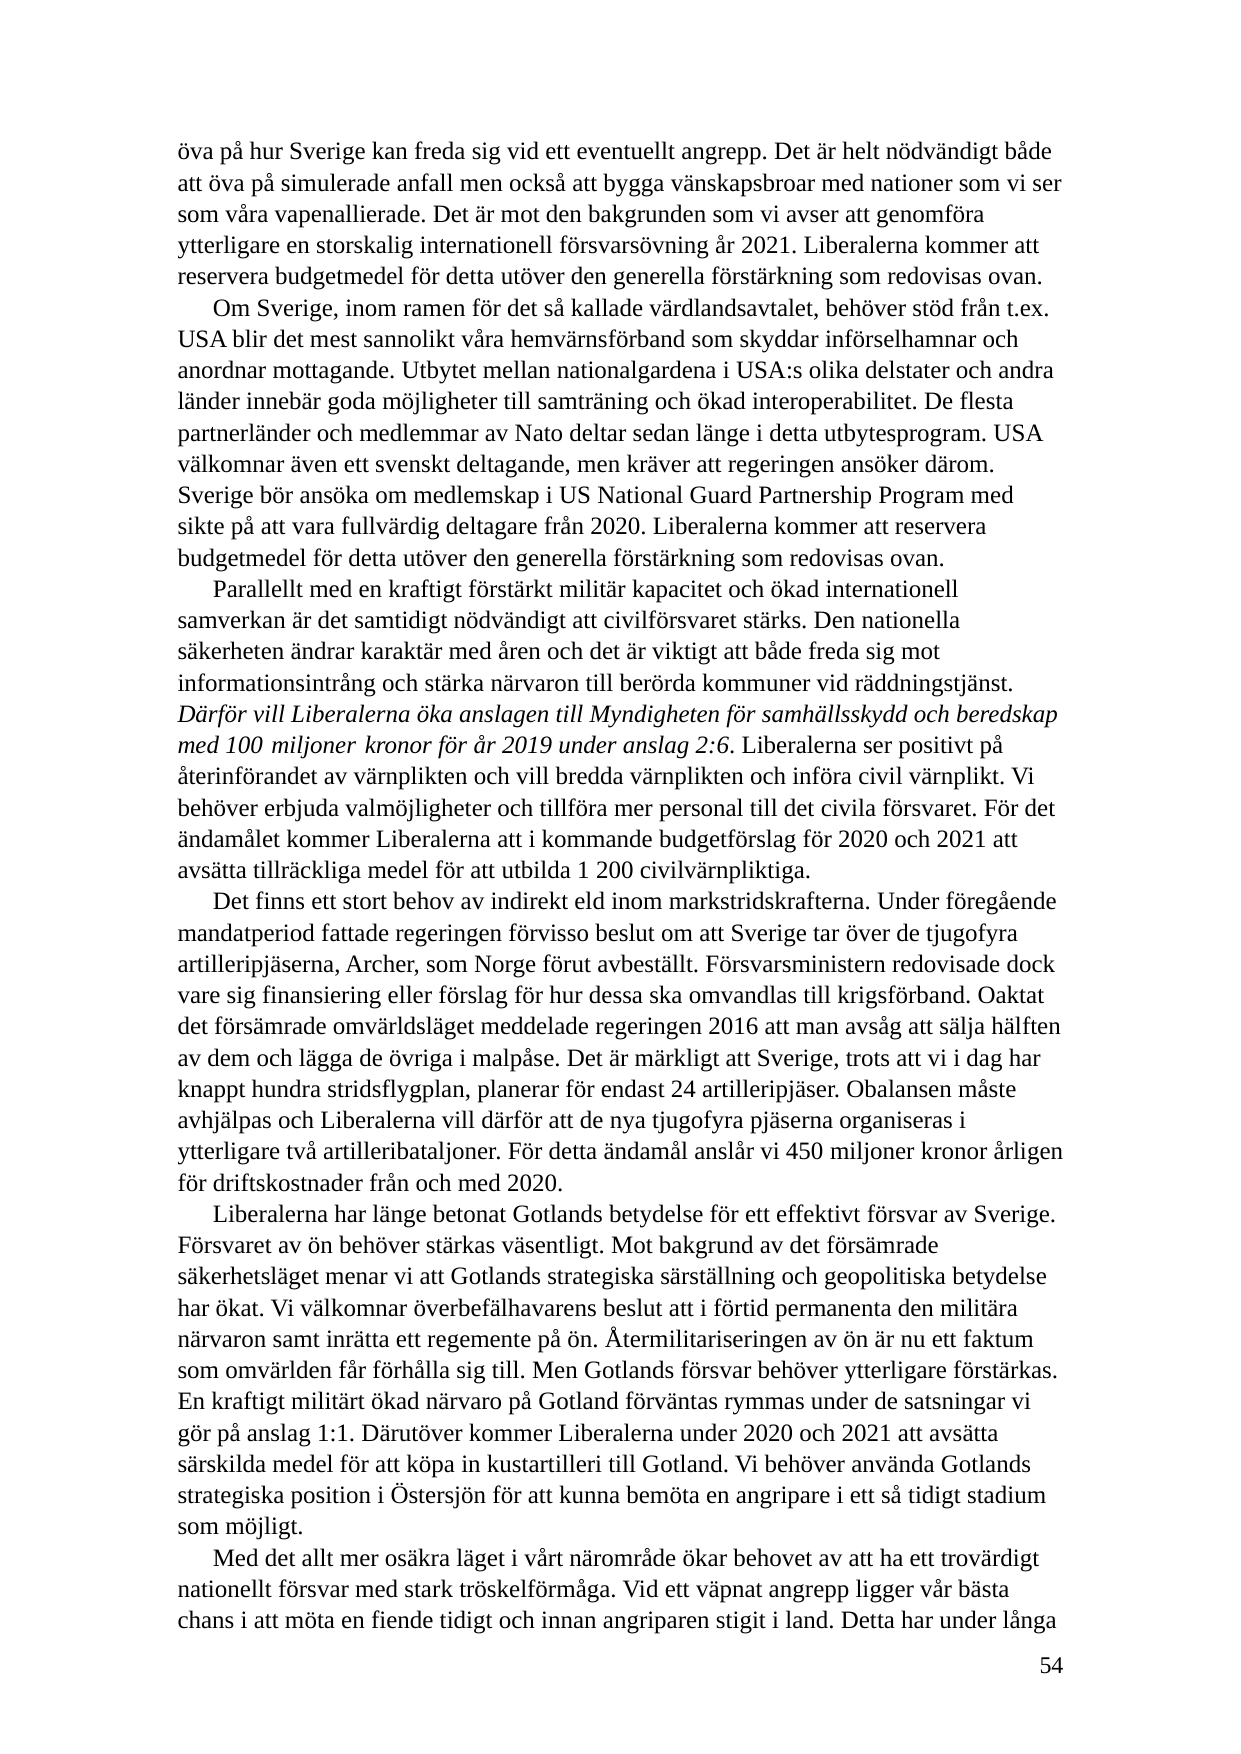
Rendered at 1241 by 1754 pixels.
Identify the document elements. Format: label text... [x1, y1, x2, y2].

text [177, 134, 1063, 290]
text Parallellt med en kraftigt förstärkt militär kapacitet och ökad internationell samverkan är det samtidigt nödvändigt att civilförsvaret stärks. Den nationella säkerheten ändrar karaktär med åren och det är viktigt att både freda sig mot informationsintrång och stärka närvaron till berörda kommuner vid räddningstjänst. Därför vill Liberalerna öka anslagen till Myndigheten för samhällsskydd och beredskap med 100 miljoner kronor för år 2019 under anslag 2:6. Liberalerna ser positivt på återinförandet av värnplikten och vill bredda värnplikten och införa civil värnplikt. Vi behöver erbjuda valmöjligheter och tillföra mer personal till det civila försvaret. För det ändamålet kommer Liberalerna att i kommande budgetförslag för 2020 och 2021 att avsätta tillräckliga medel för att utbilda 1 200 civilvärnpliktiga. [177, 571, 1063, 884]
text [177, 1540, 1063, 1634]
text Om Sverige, inom ramen för det så kallade värdlandsavtalet, behöver stöd från t.ex. USA blir det mest sannolikt våra hemvärnsförband som skyddar införselhamnar och anordnar mottagande. Utbytet mellan nationalgardena i USA:s olika delstater och andra länder innebär goda möjligheter till samträning och ökad interoperabilitet. De flesta partnerländer och medlemmar av Nato deltar sedan länge i detta utbytesprogram. USA välkomnar även ett svenskt deltagande, men kräver att regeringen ansöker därom. Sverige bör ansöka om medlemskap i US National Guard Partnership Program med sikte på att vara fullvärdig deltagare från 2020. Liberalerna kommer att reservera budgetmedel för detta utöver den generella förstärkning som redovisas ovan. [177, 290, 1063, 571]
text Det finns ett stort behov av indirekt eld inom markstridskrafterna. Under föregående mandatperiod fattade regeringen förvisso beslut om att Sverige tar över de tjugofyra artilleripjäserna, Archer, som Norge förut avbeställt. Försvarsministern redovisade dock vare sig finansiering eller förslag för hur dessa ska omvandlas till krigsförband. Oaktat det försämrade omvärldsläget meddelade regeringen 2016 att man avsåg att sälja hälften av dem och lägga de övriga i malpåse. Det är märkligt att Sverige, trots att vi i dag har knappt hundra stridsflygplan, planerar för endast 24 artilleripjäser. Obalansen måste avhjälpas och Liberalerna vill därför att de nya tjugofyra pjäserna organiseras i ytterligare två artilleribataljoner. För detta ändamål anslår vi 450 miljoner kronor årligen för driftskostnader från och med 2020. [177, 884, 1063, 1196]
text Liberalerna har länge betonat Gotlands betydelse för ett effektivt försvar av Sverige. Försvaret av ön behöver stärkas väsentligt. Mot bakgrund av det försämrade säkerhetsläget menar vi att Gotlands strategiska särställning och geopolitiska betydelse har ökat. Vi välkomnar överbefälhavarens beslut att i förtid permanenta den militära närvaron samt inrätta ett regemente på ön. Återmilitariseringen av ön är nu ett faktum som omvärlden får förhålla sig till. Men Gotlands försvar behöver ytterligare förstärkas. En kraftigt militärt ökad närvaro på Gotland förväntas rymmas under de satsningar vi gör på anslag 1:1. Därutöver kommer Liberalerna under 2020 och 2021 att avsätta särskilda medel för att köpa in kustartilleri till Gotland. Vi behöver använda Gotlands strategiska position i Östersjön för att kunna bemöta en angripare i ett så tidigt stadium som möjligt. [177, 1196, 1063, 1540]
